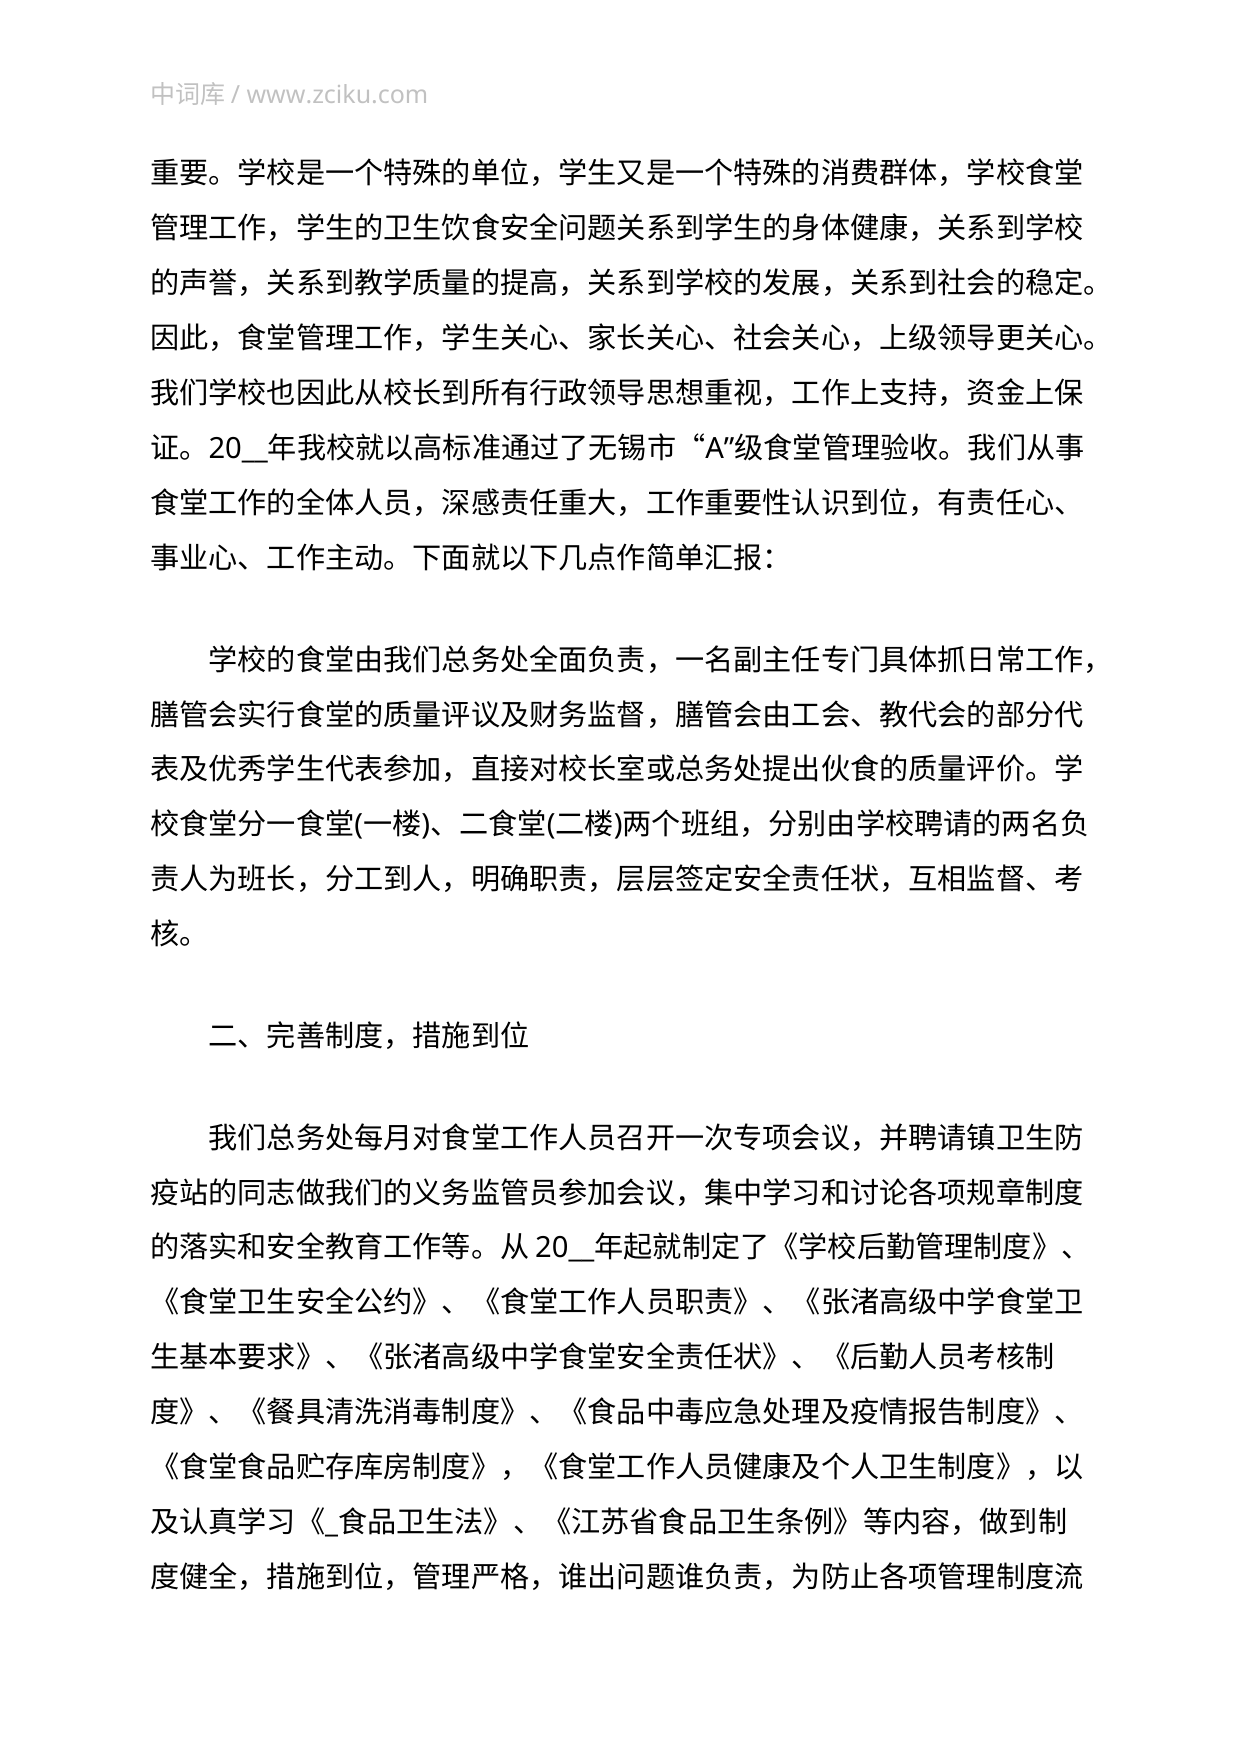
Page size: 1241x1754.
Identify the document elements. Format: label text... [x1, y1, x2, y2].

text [150, 150, 1090, 577]
text 学校的食堂由我们总务处全面负责，一名副主任专门具体抓日常工作，膳管会实行食堂的质量评议及财务监督，膳管会由工会、教代会的部分代表及优秀学生代表参加，直接对校长室或总务处提出伙食的质量评价。学校食堂分一食堂(一楼)、二食堂(二楼)两个班组，分别由学校聘请的两名负责人为班长，分工到人，明确职责，层层签定安全责任状，互相监督、考核。 [150, 636, 1090, 953]
text 二、完善制度，措施到位 [150, 1012, 1090, 1055]
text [150, 1114, 1090, 1596]
